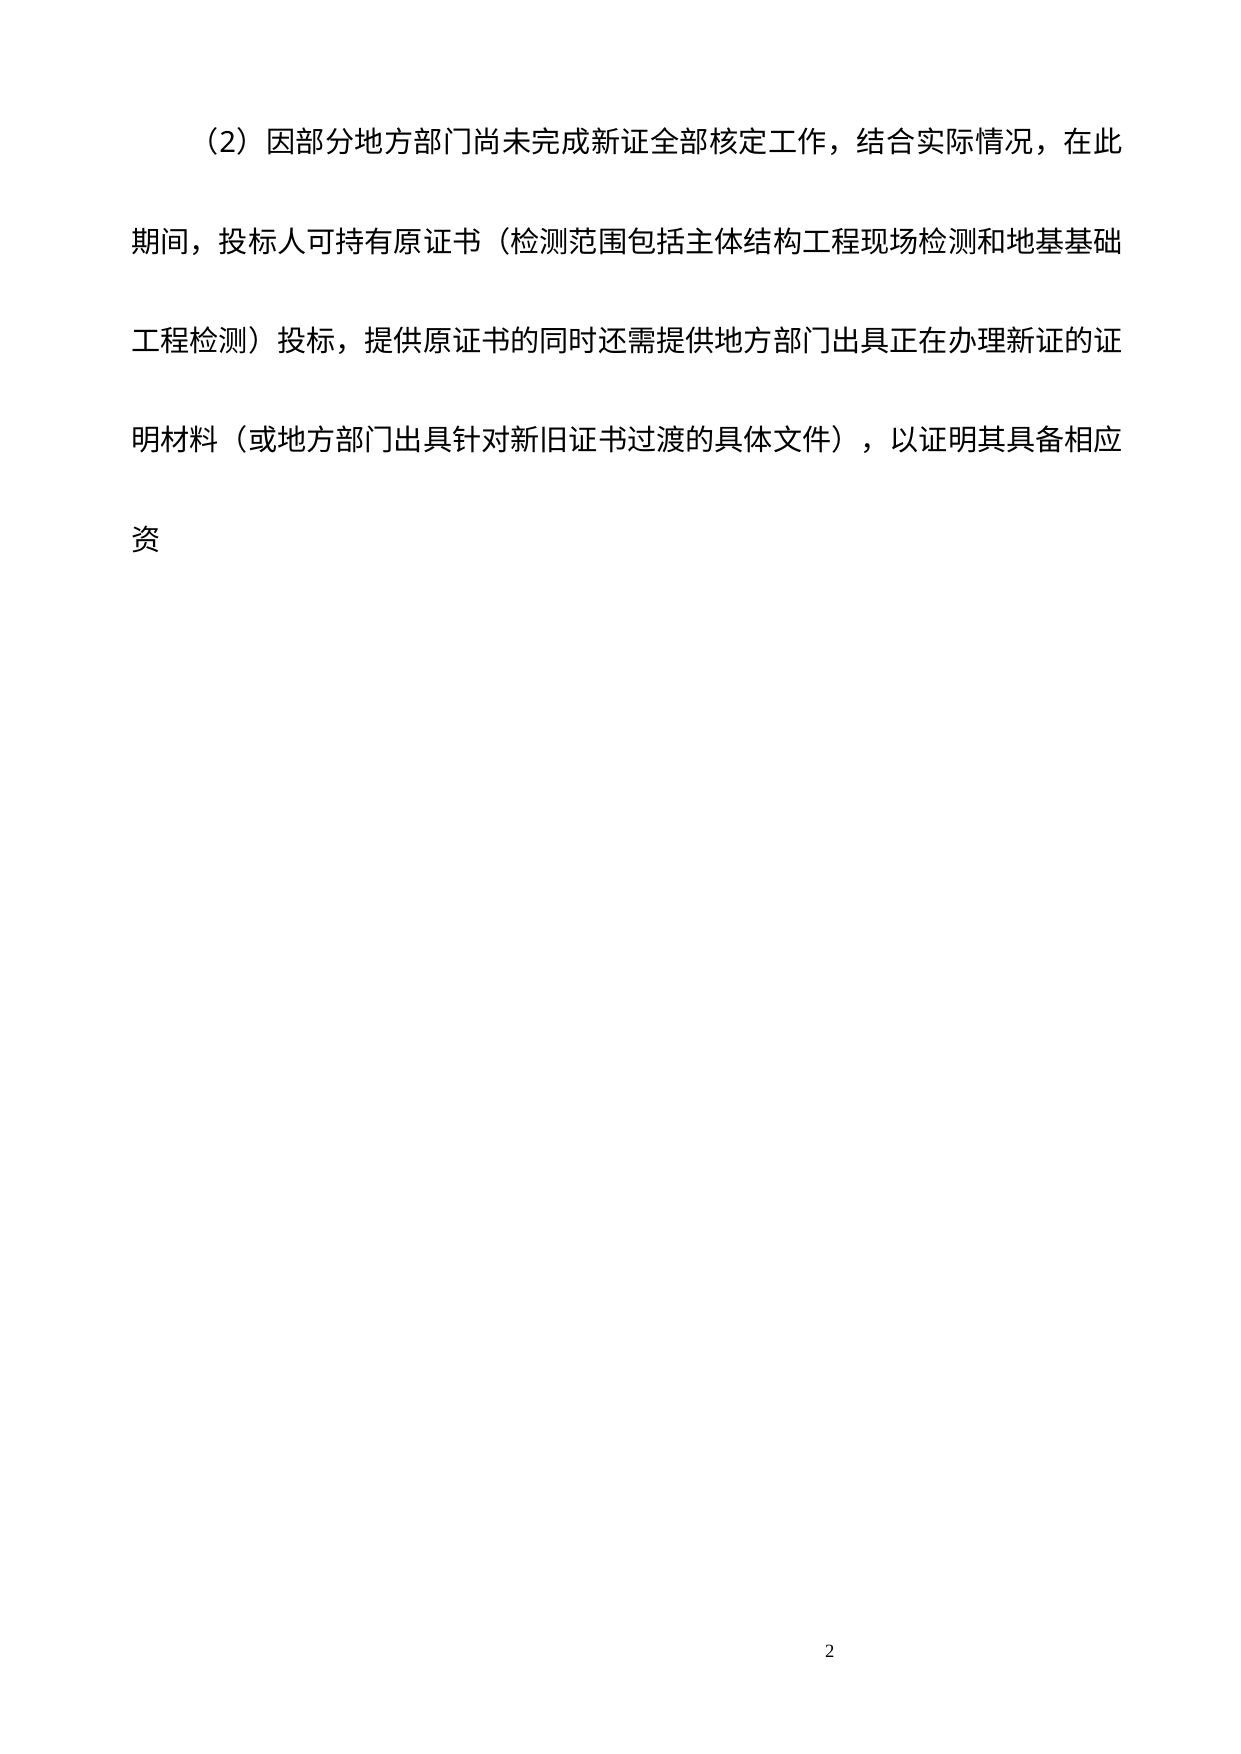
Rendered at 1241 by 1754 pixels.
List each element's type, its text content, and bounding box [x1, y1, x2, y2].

text （2）因部分地方部门尚未完成新证全部核定工作，结合实际情况，在此期间，投标人可持有原证书（检测范围包括主体结构工程现场检测和地基基础工程检测）投标，提供原证书的同时还需提供地方部门出具正在办理新证的证明材料（或地方部门出具针对新旧证书过渡的具体文件），以证明其具备相应资 [131, 107, 1125, 571]
